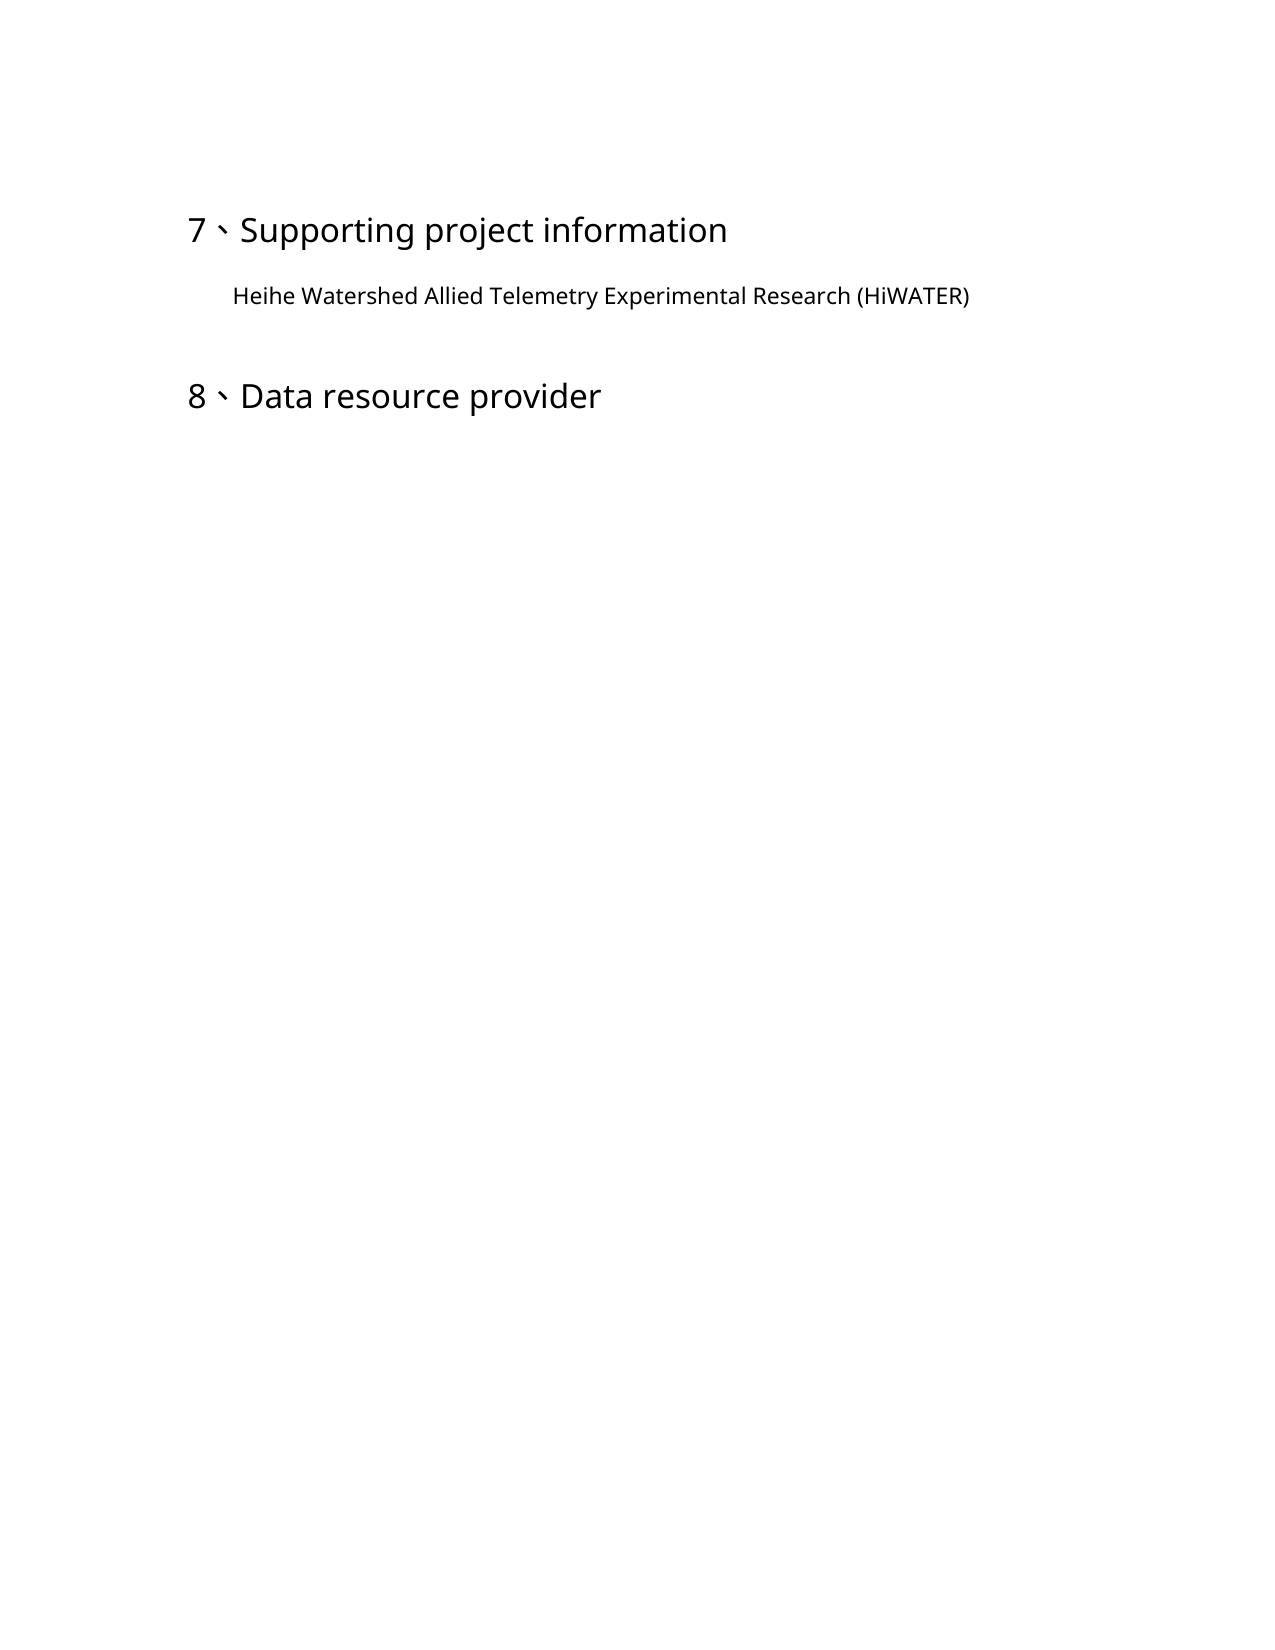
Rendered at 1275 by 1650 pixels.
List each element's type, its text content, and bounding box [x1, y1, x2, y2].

text 7、Supporting project information [187, 207, 1087, 252]
text 8、Data resource provider [187, 372, 1087, 418]
text Heihe Watershed Allied Telemetry Experimental Research (HiWATER) [232, 280, 1087, 347]
